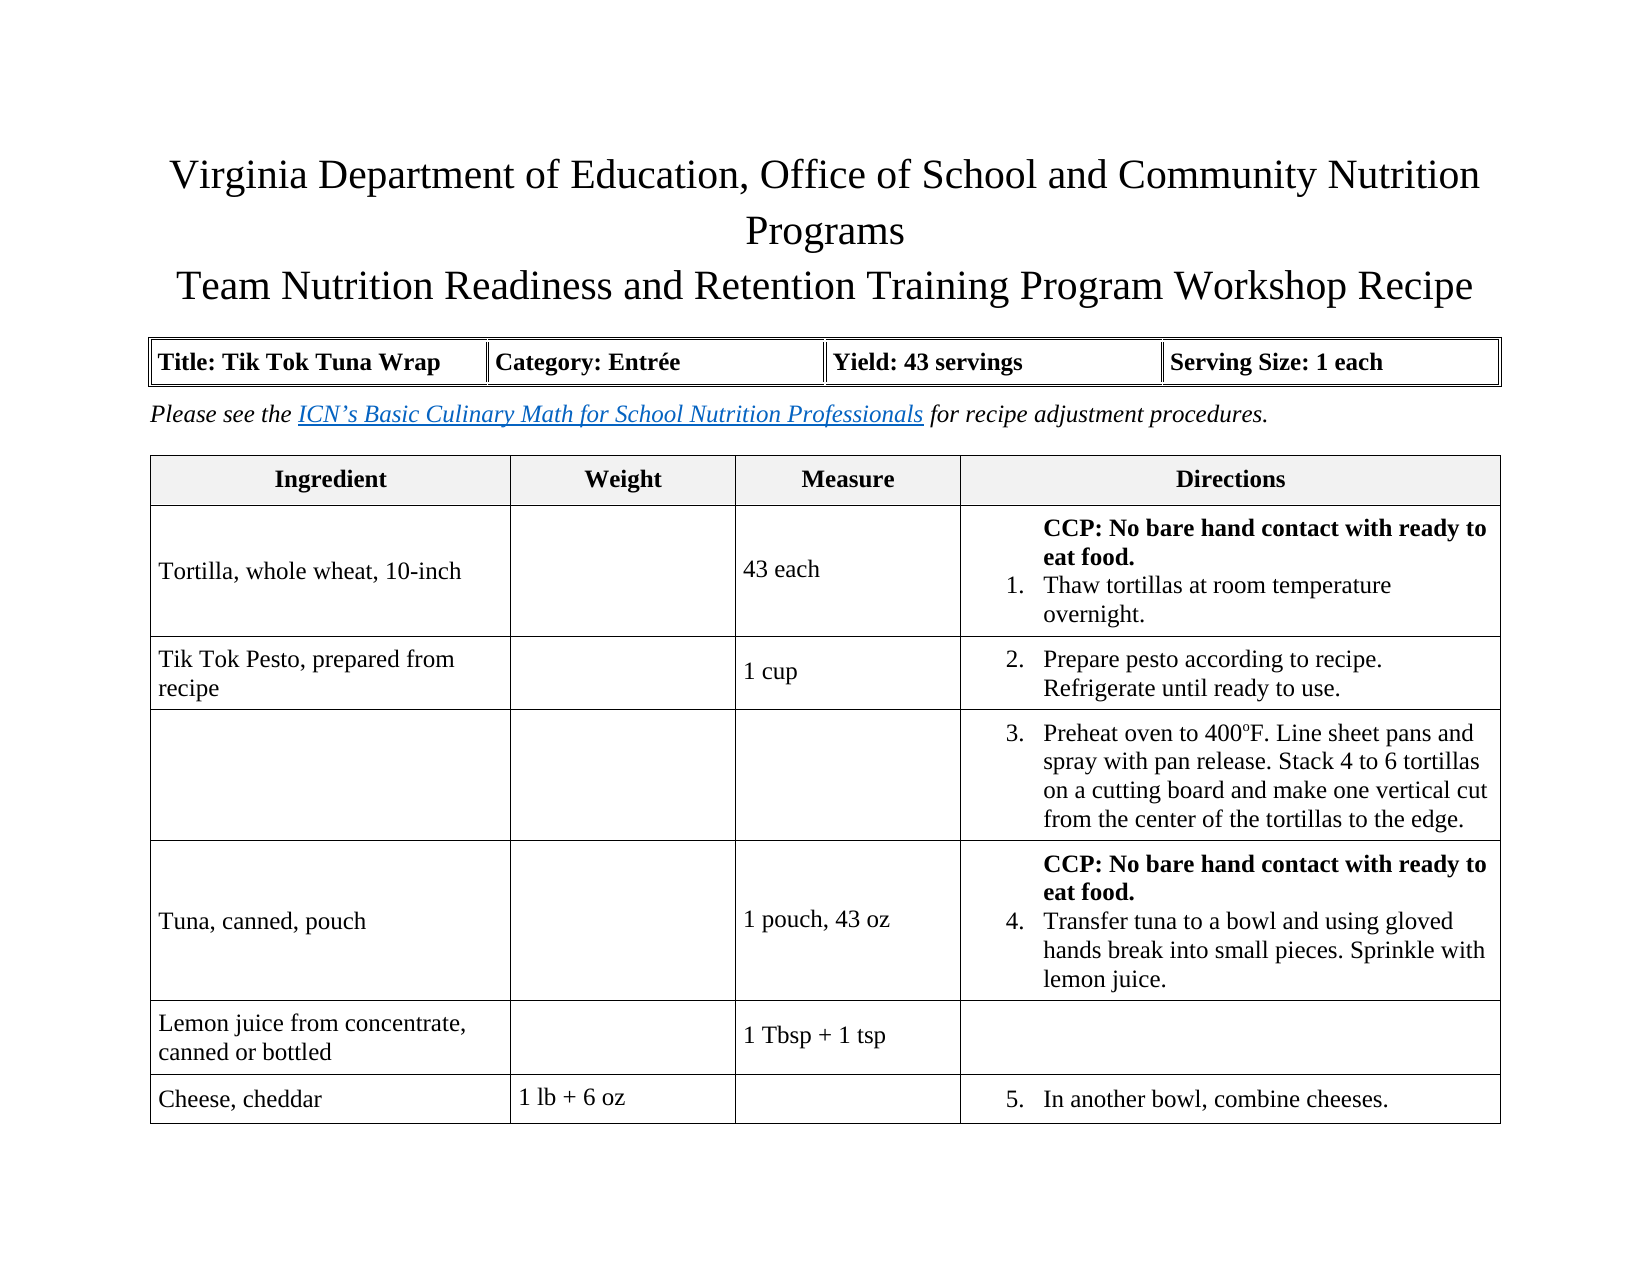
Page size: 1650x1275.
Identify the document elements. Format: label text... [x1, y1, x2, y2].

table_cell [511, 506, 735, 636]
table_cell [511, 841, 735, 1000]
table_cell Cheese, cheddar [151, 1075, 510, 1122]
table_cell [736, 710, 960, 840]
table_cell Preheat oven to 400oF. Line sheet pans and spray with pan release. Stack 4 to 6 tortillas on a cutting board and make one vertical cut from the center of the tortillas to the edge. [961, 710, 1500, 840]
subtitle Team Nutrition Readiness and Retention Training Program Workshop Recipe [150, 260, 1500, 308]
table_cell 1 cup [736, 637, 960, 709]
table_header Directions [961, 456, 1500, 504]
table_cell [511, 710, 735, 840]
table_cell [961, 1001, 1500, 1073]
table_cell [511, 1001, 735, 1073]
table_cell Tuna, canned, pouch [151, 841, 510, 1000]
table_cell CCP: No bare hand contact with ready to eat food. Thaw tortillas at room temperature overnight. [961, 506, 1500, 636]
subtitle Virginia Department of Education, Office of School and Community Nutrition Programs [150, 150, 1500, 253]
table_cell CCP: No bare hand contact with ready to eat food. Transfer tuna to a bowl and using gloved hands break into small pieces. Sprinkle with lemon juice. [961, 841, 1500, 1000]
table_header Title: Tik Tok Tuna Wrap [152, 340, 487, 384]
table_header Serving Size: 1 each [1163, 340, 1498, 384]
table_cell [151, 710, 510, 840]
table_cell 1 lb + 6 oz [511, 1075, 735, 1122]
text Please see the ICN’s Basic Culinary Math for School Nutrition Professionals for recipe adjustment procedures. [150, 399, 1500, 428]
table_cell 1 Tbsp + 1 tsp [736, 1001, 960, 1073]
table_cell [511, 637, 735, 709]
table_cell Tik Tok Pesto, prepared from recipe [151, 637, 510, 709]
table_cell Tortilla, whole wheat, 10-inch [151, 506, 510, 636]
table_cell [736, 1075, 960, 1122]
table_header Yield: 43 servings [825, 340, 1162, 384]
table_header Measure [736, 456, 960, 504]
table_cell In another bowl, combine cheeses. [961, 1075, 1500, 1122]
table_cell Lemon juice from concentrate, canned or bottled [151, 1001, 510, 1073]
table_cell 1 pouch, 43 oz [736, 841, 960, 1000]
table_header Ingredient [151, 456, 510, 504]
table_cell 43 each [736, 506, 960, 636]
table_cell Prepare pesto according to recipe. Refrigerate until ready to use. [961, 637, 1500, 709]
table_header Category: Entrée [488, 338, 825, 384]
table_header Weight [511, 456, 735, 504]
